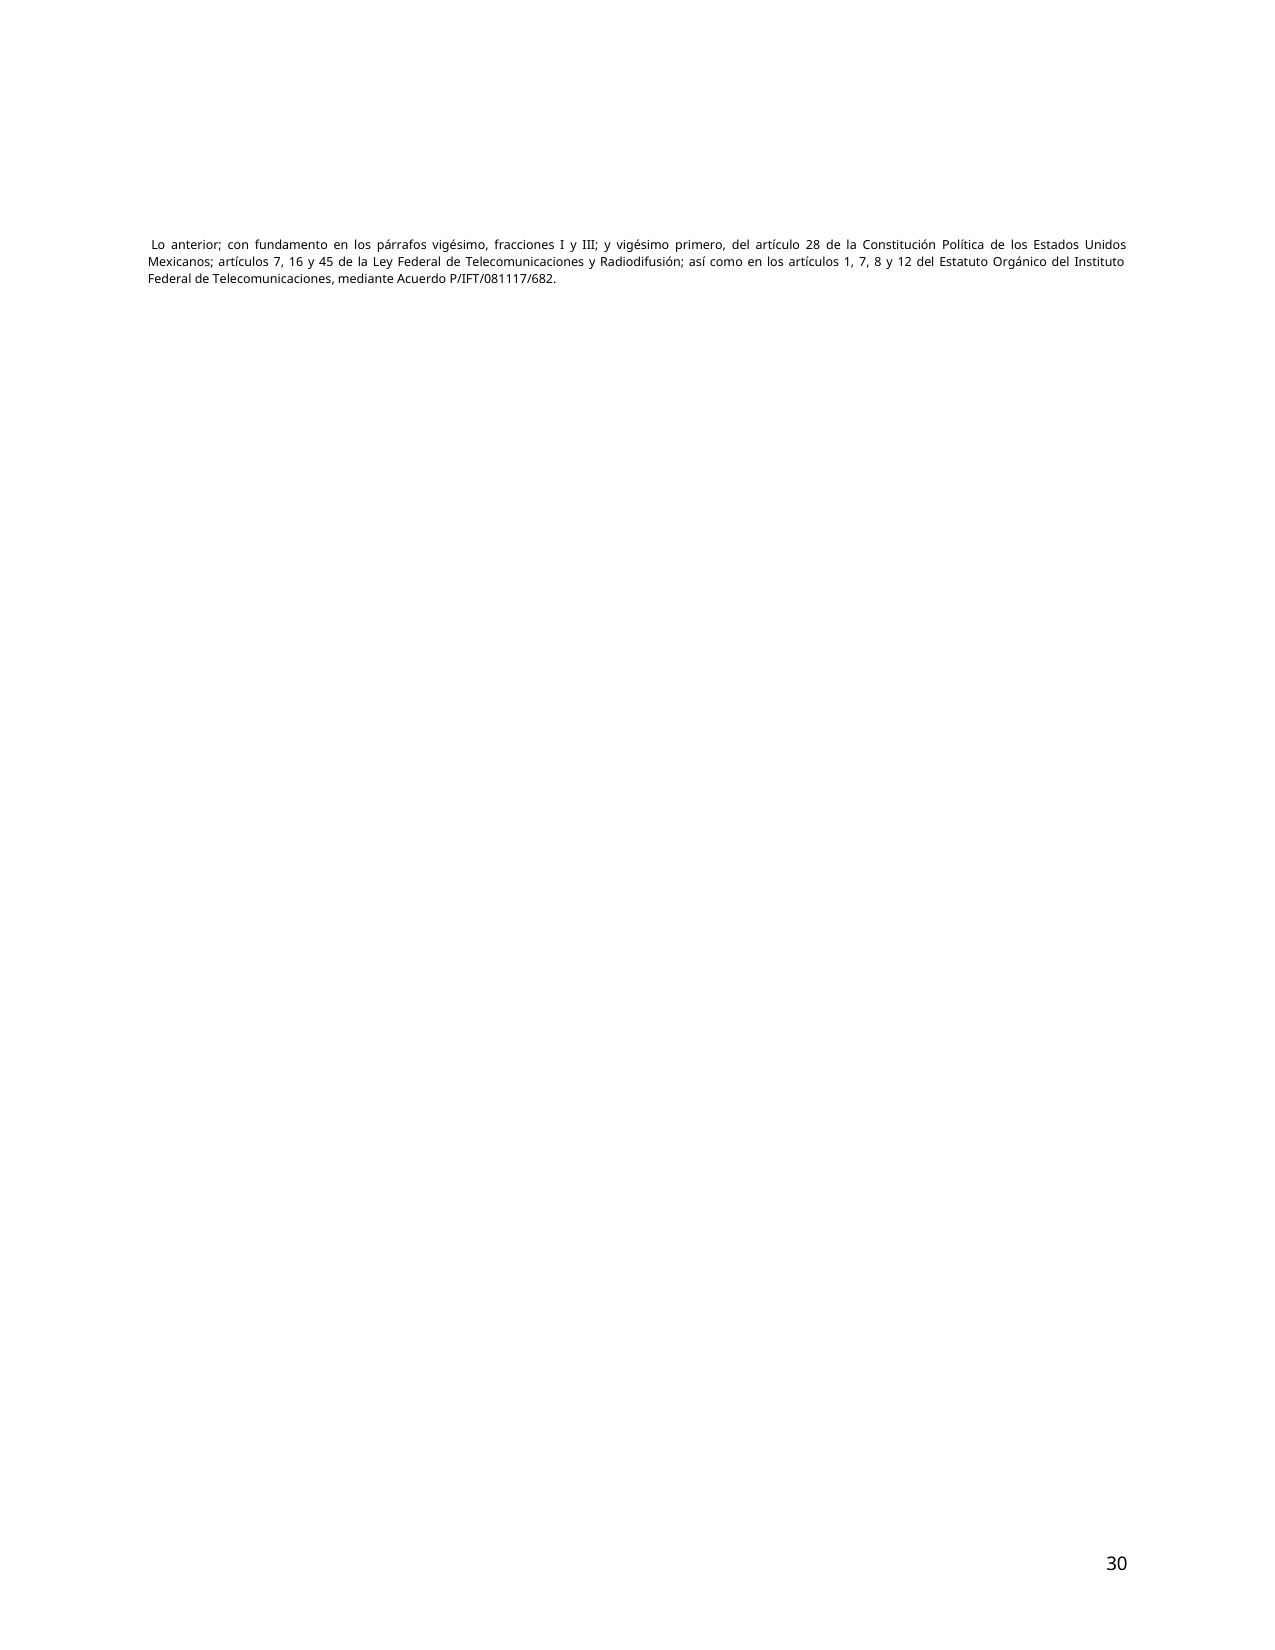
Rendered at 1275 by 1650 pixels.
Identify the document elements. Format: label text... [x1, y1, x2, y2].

list Lo anterior; con fundamento en los párrafos vigésimo, fracciones I y III; y vigésimo primero, del artículo 28 de la Constitución Política de los Estados Unidos Mexicanos; artículos 7, 16 y 45 de la Ley Federal de Telecomunicaciones y Radiodifusión; así como en los artículos 1, 7, 8 y 12 del Estatuto Orgánico del Instituto Federal de Telecomunicaciones, mediante Acuerdo P/IFT/081117/682. [148, 236, 1127, 287]
